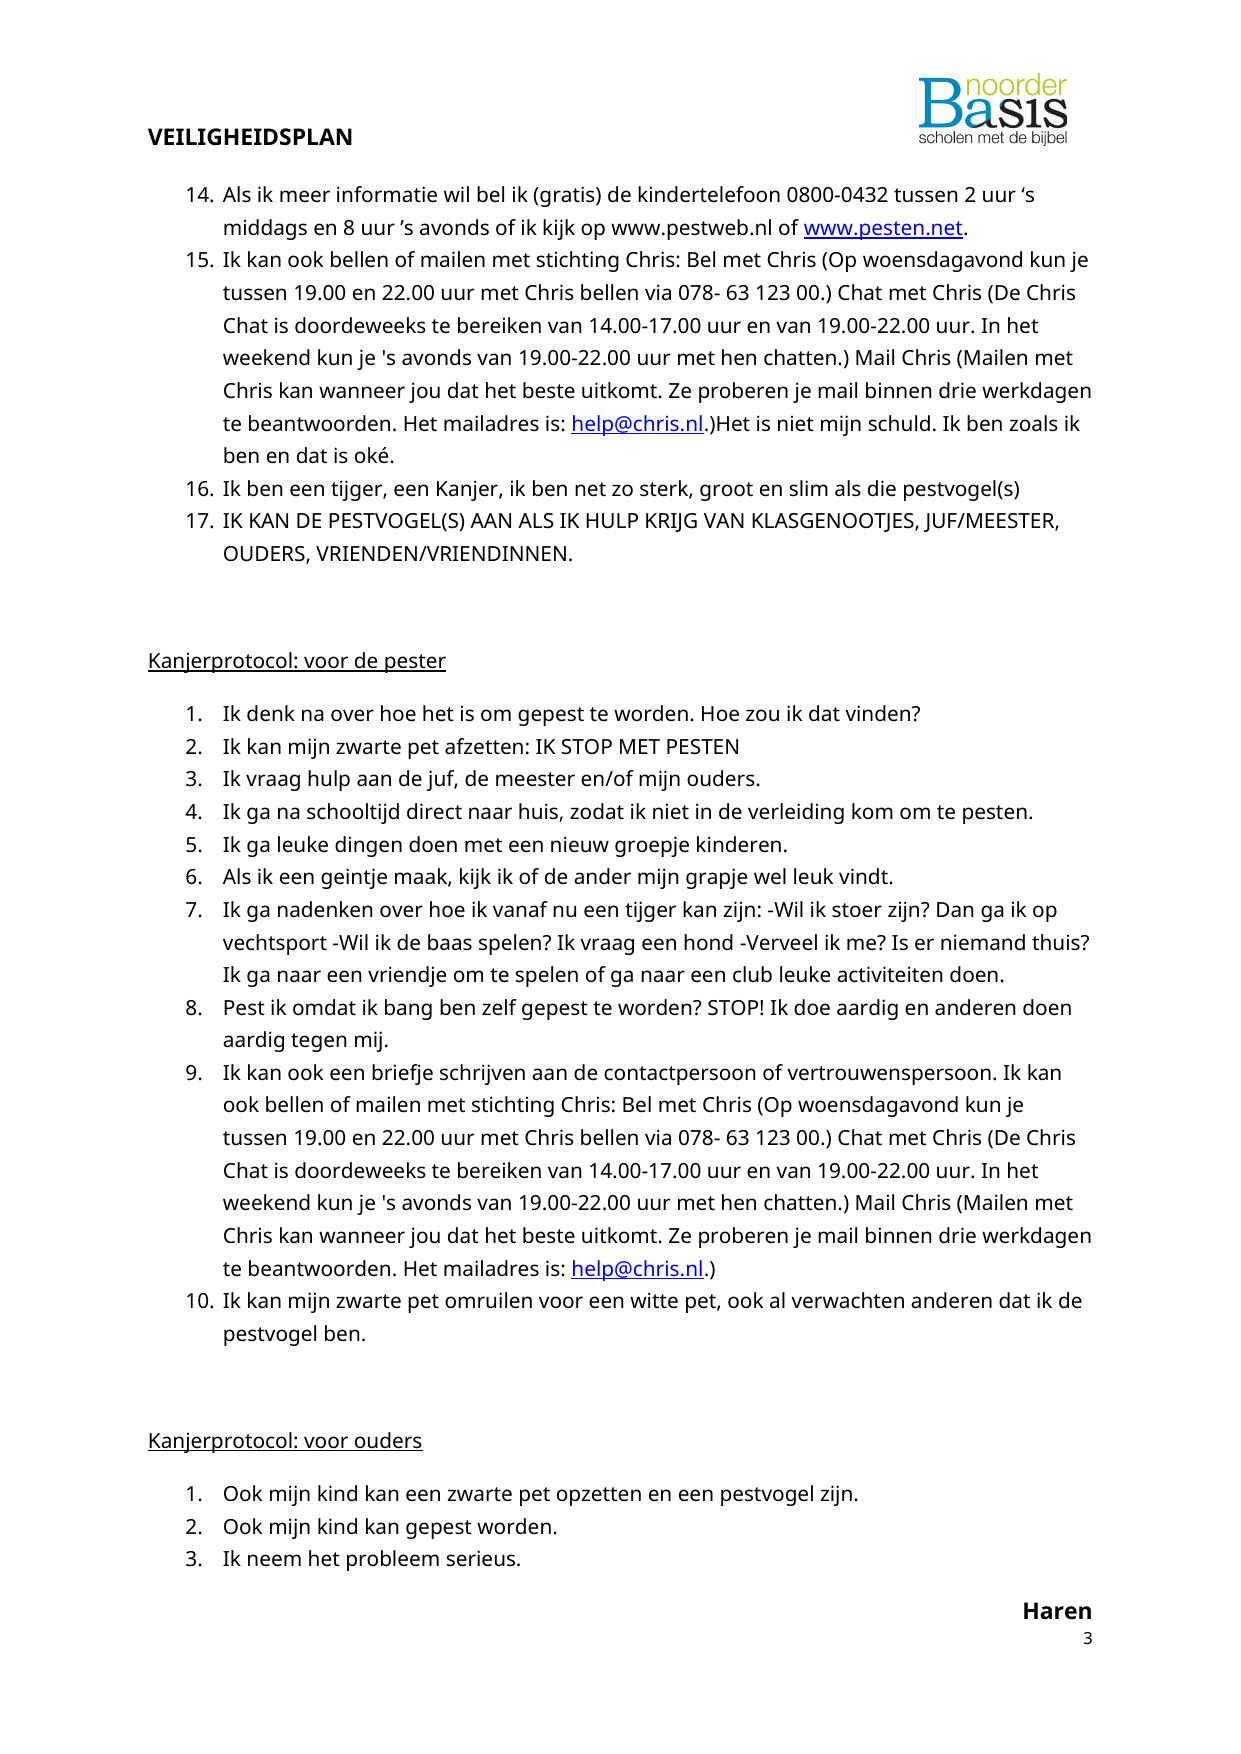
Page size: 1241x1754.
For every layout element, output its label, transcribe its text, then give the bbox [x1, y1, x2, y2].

list Ik ga nadenken over hoe ik vanaf nu een tijger kan zijn: -Wil ik stoer zijn? Dan ga ik op vechtsport -Wil ik de baas spelen? Ik vraag een hond -Verveel ik me? Is er niemand thuis? Ik ga naar een vriendje om te spelen of ga naar een club leuke activiteiten doen. [185, 895, 1093, 989]
list Ik ga leuke dingen doen met een nieuw groepje kinderen. [185, 830, 1093, 858]
list Ik vraag hulp aan de juf, de meester en/of mijn ouders. [185, 764, 1093, 793]
list IK KAN DE PESTVOGEL(S) AAN ALS IK HULP KRIJG VAN KLASGENOOTJES, JUF/MEESTER, OUDERS, VRIENDEN/VRIENDINNEN. [185, 506, 1093, 567]
list Ik neem het probleem serieus. [185, 1544, 1093, 1573]
picture [919, 73, 1068, 146]
list Ik ga na schooltijd direct naar huis, zodat ik niet in de verleiding kom om te pesten. [185, 797, 1093, 826]
list Ik ben een tijger, een Kanjer, ik ben net zo sterk, groot en slim als die pestvogel(s) [185, 474, 1093, 502]
list Ook mijn kind kan een zwarte pet opzetten en een pestvogel zijn. [185, 1479, 1093, 1508]
list Ik kan mijn zwarte pet omruilen voor een witte pet, ook al verwachten anderen dat ik de pestvogel ben. [185, 1286, 1093, 1347]
picture [931, 104, 955, 123]
list Als ik een geintje maak, kijk ik of de ander mijn grapje wel leuk vindt. [185, 862, 1093, 891]
picture [919, 81, 924, 124]
list Ik kan ook bellen of mailen met stichting Chris: Bel met Chris (Op woensdagavond kun je tussen 19.00 en 22.00 uur met Chris bellen via 078- 63 123 00.) Chat met Chris (De Chris Chat is doordeweeks te bereiken van 14.00-17.00 uur en van 19.00-22.00 uur. In het weekend kun je 's avonds van 19.00-22.00 uur met hen chatten.) Mail Chris (Mailen met Chris kan wanneer jou dat het beste uitkomt. Ze proberen je mail binnen drie werkdagen te beantwoorden. Het mailadres is: help@chris.nl.)Het is niet mijn schuld. Ik ben zoals ik ben en dat is oké. [185, 246, 1093, 470]
text Kanjerprotocol: voor de pester [148, 646, 1093, 674]
text Kanjerprotocol: voor ouders [148, 1426, 1093, 1454]
list Ik kan mijn zwarte pet afzetten: IK STOP MET PESTEN [185, 732, 1093, 760]
list Ook mijn kind kan gepest worden. [185, 1512, 1093, 1540]
picture [931, 82, 953, 99]
list Als ik meer informatie wil bel ik (gratis) de kindertelefoon 0800-0432 tussen 2 uur ‘s middags en 8 uur ’s avonds of ik kijk op www.pestweb.nl of www.pesten.net. [185, 180, 1093, 241]
list Ik denk na over hoe het is om gepest te worden. Hoe zou ik dat vinden? [185, 699, 1093, 728]
list Pest ik omdat ik bang ben zelf gepest te worden? STOP! Ik doe aardig en anderen doen aardig tegen mij. [185, 993, 1093, 1054]
list Ik kan ook een briefje schrijven aan de contactpersoon of vertrouwenspersoon. Ik kan ook bellen of mailen met stichting Chris: Bel met Chris (Op woensdagavond kun je tussen 19.00 en 22.00 uur met Chris bellen via 078- 63 123 00.) Chat met Chris (De Chris Chat is doordeweeks te bereiken van 14.00-17.00 uur en van 19.00-22.00 uur. In het weekend kun je 's avonds van 19.00-22.00 uur met hen chatten.) Mail Chris (Mailen met Chris kan wanneer jou dat het beste uitkomt. Ze proberen je mail binnen drie werkdagen te beantwoorden. Het mailadres is: help@chris.nl.) [185, 1058, 1093, 1282]
